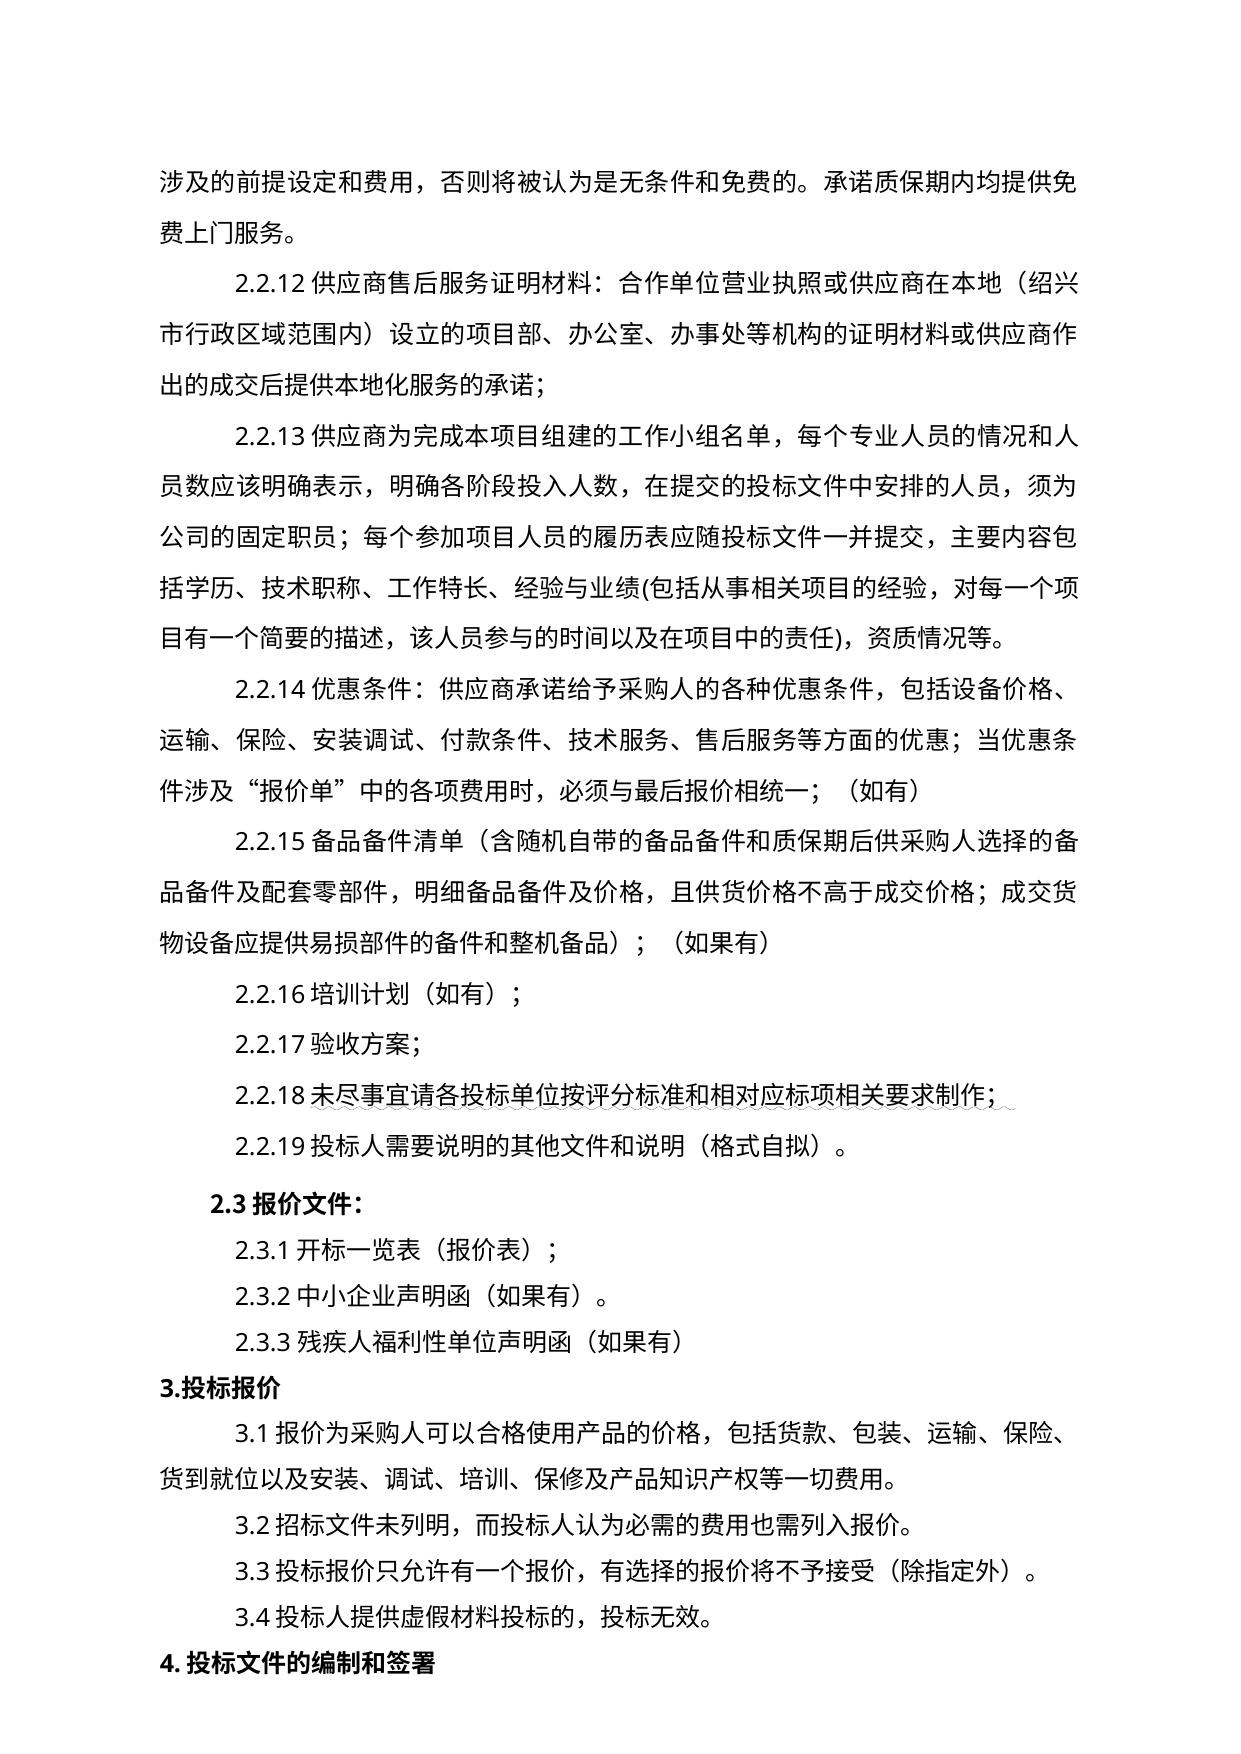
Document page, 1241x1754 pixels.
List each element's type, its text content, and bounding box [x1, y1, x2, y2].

text 3.2招标文件未列明，而投标人认为必需的费用也需列入报价。 [159, 1498, 1081, 1544]
text 2.2.18未尽事宜请各投标单位按评分标准和相对应标项相关要求制作； [159, 1076, 1081, 1112]
text 2.3.3 残疾人福利性单位声明函（如果有） [159, 1314, 1081, 1360]
text 3.1报价为采购人可以合格使用产品的价格，包括货款、包装、运输、保险、货到就位以及安装、调试、培训、保修及产品知识产权等一切费用。 [159, 1406, 1081, 1498]
text 3.3投标报价只允许有一个报价，有选择的报价将不予接受（除指定外）。 [159, 1544, 1081, 1589]
text 2.2.19投标人需要说明的其他文件和说明（格式自拟）。 [159, 1126, 1081, 1162]
text 2.2.14优惠条件：供应商承诺给予采购人的各种优惠条件，包括设备价格、运输、保险、安装调试、付款条件、技术服务、售后服务等方面的优惠；当优惠条件涉及“报价单”中的各项费用时，必须与最后报价相统一；（如有） [159, 670, 1081, 807]
text 2.3.1开标一览表（报价表）； [159, 1223, 1081, 1269]
text 2.2.15备品备件清单（含随机自带的备品备件和质保期后供采购人选择的备品备件及配套零部件，明细备品备件及价格，且供货价格不高于成交价格；成交货物设备应提供易损部件的备件和整机备品）；（如果有） [159, 822, 1081, 959]
text 3.4投标人提供虚假材料投标的，投标无效。 [159, 1589, 1081, 1635]
text 2.2.12供应商售后服务证明材料：合作单位营业执照或供应商在本地（绍兴市行政区域范围内）设立的项目部、办公室、办事处等机构的证明材料或供应商作出的成交后提供本地化服务的承诺； [159, 264, 1081, 402]
text 2.3.2中小企业声明函（如果有）。 [159, 1269, 1081, 1314]
text 2.2.13供应商为完成本项目组建的工作小组名单，每个专业人员的情况和人员数应该明确表示，明确各阶段投入人数，在提交的投标文件中安排的人员，须为公司的固定职员；每个参加项目人员的履历表应随投标文件一并提交，主要内容包括学历、技术职称、工作特长、经验与业绩(包括从事相关项目的经验，对每一个项目有一个简要的描述，该人员参与的时间以及在项目中的责任)，资质情况等。 [159, 416, 1081, 655]
text 3.投标报价 [159, 1360, 1081, 1406]
text 2.3报价文件： [159, 1177, 1081, 1223]
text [159, 162, 1081, 249]
text 2.2.16培训计划（如有）； [159, 974, 1081, 1010]
text 2.2.17验收方案； [159, 1025, 1081, 1061]
text 4. 投标文件的编制和签署 [159, 1635, 1081, 1681]
